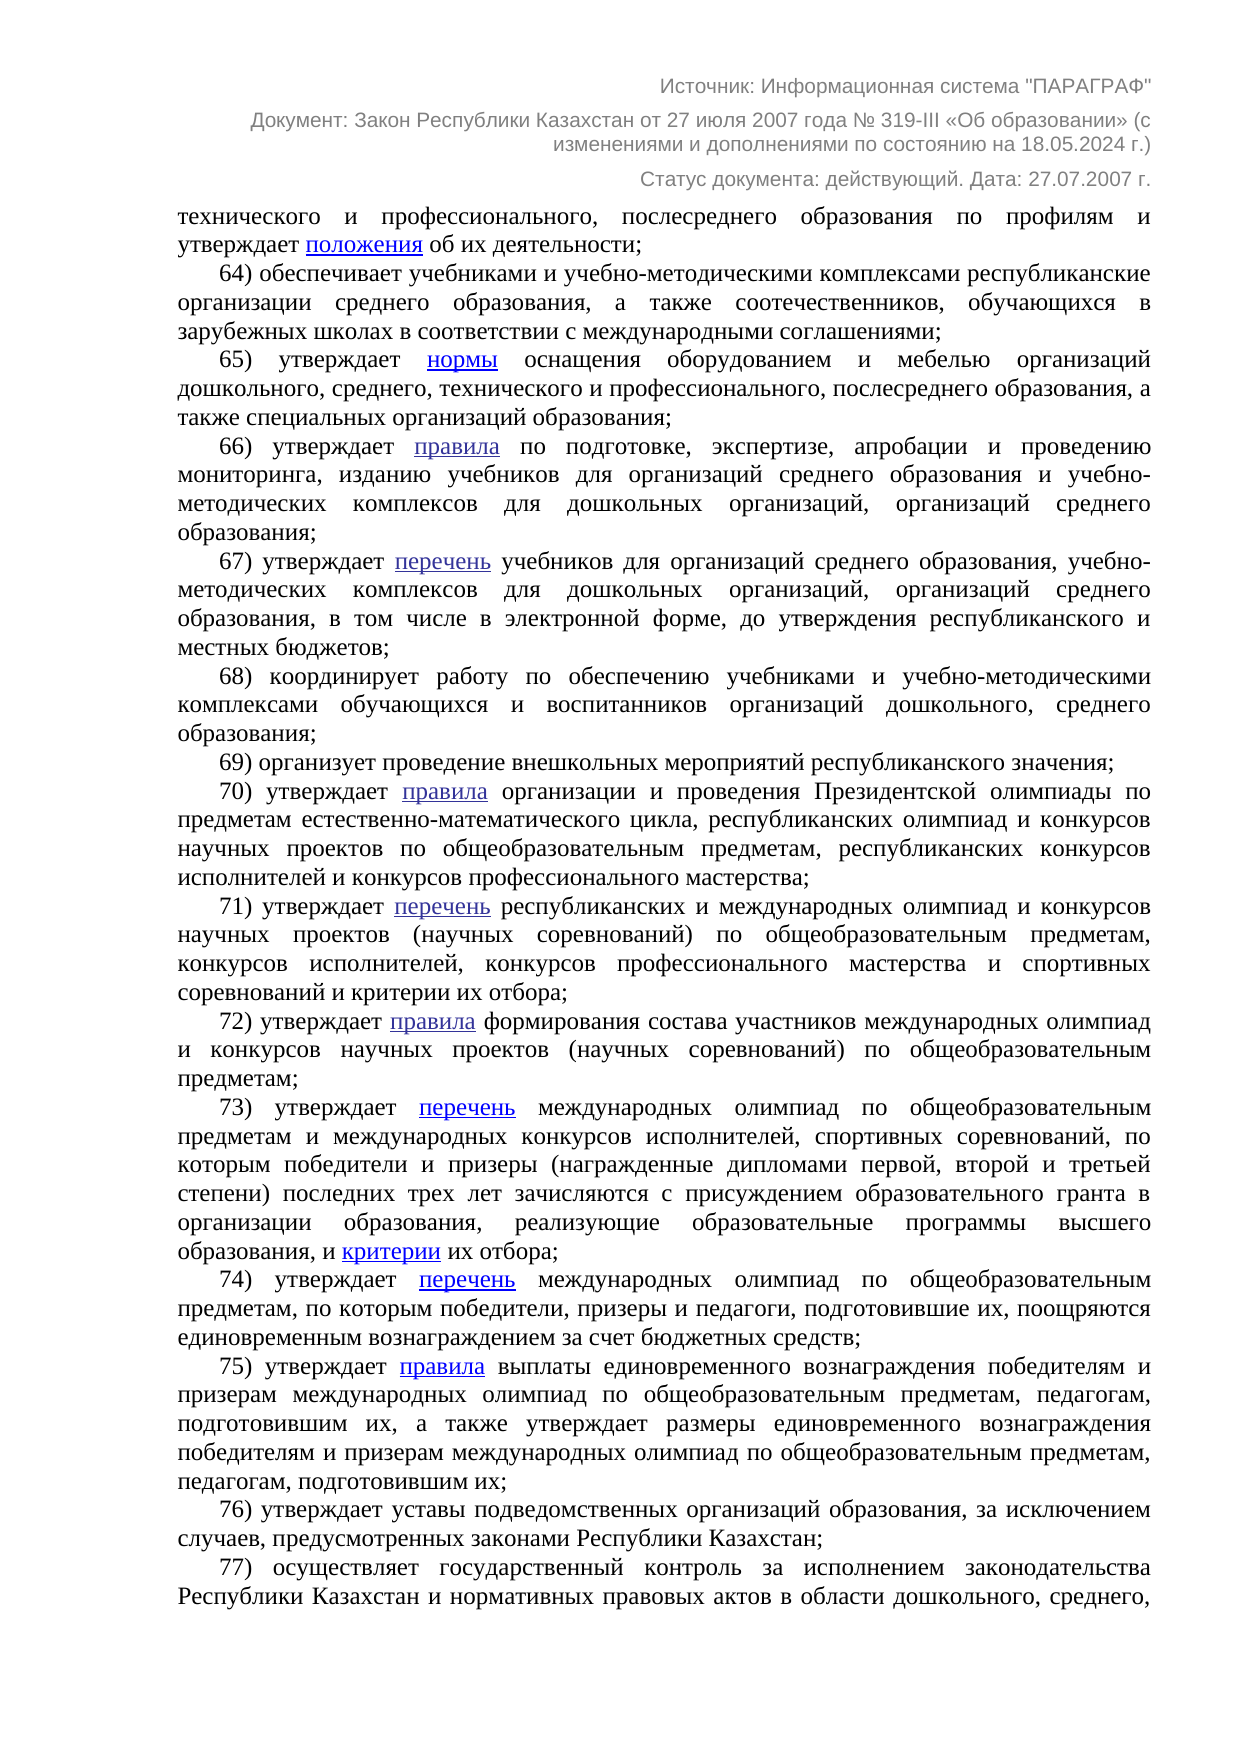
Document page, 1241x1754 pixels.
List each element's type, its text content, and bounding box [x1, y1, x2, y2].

text 72) утверждает правила формирования состава участников международных олимпиад и конкурсов научных проектов (научных соревнований) по общеобразовательным предметам; [177, 1006, 1152, 1092]
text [177, 201, 1152, 258]
text 68) координирует работу по обеспечению учебниками и учебно-методическими комплексами обучающихся и воспитанников организаций дошкольного, среднего образования; [177, 661, 1152, 747]
text 76) утверждает уставы подведомственных организаций образования, за исключением случаев, предусмотренных законами Республики Казахстан; [177, 1494, 1152, 1552]
text 65) утверждает нормы оснащения оборудованием и мебелью организаций дошкольного, среднего, технического и профессионального, послесреднего образования, а также специальных организаций образования; [177, 344, 1152, 431]
text 64) обеспечивает учебниками и учебно-методическими комплексами республиканские организации среднего образования, а также соотечественников, обучающихся в зарубежных школах в соответствии с международными соглашениями; [177, 258, 1152, 344]
text 74) утверждает перечень международных олимпиад по общеобразовательным предметам, по которым победители, призеры и педагоги, подготовившие их, поощряются единовременным вознаграждением за счет бюджетных средств; [177, 1264, 1152, 1351]
text 73) утверждает перечень международных олимпиад по общеобразовательным предметам и международных конкурсов исполнителей, спортивных соревнований, по которым победители и призеры (награжденные дипломами первой, второй и третьей степени) последних трех лет зачисляются с присуждением образовательного гранта в организации образования, реализующие образовательные программы высшего образования, и критерии их отбора; [177, 1092, 1152, 1264]
text 71) утверждает перечень республиканских и международных олимпиад и конкурсов научных проектов (научных соревнований) по общеобразовательным предметам, конкурсов исполнителей, конкурсов профессионального мастерства и спортивных соревнований и критерии их отбора; [177, 891, 1152, 1006]
text 75) утверждает правила выплаты единовременного вознаграждения победителям и призерам международных олимпиад по общеобразовательным предметам, педагогам, подготовившим их, а также утверждает размеры единовременного вознаграждения победителям и призерам международных олимпиад по общеобразовательным предметам, педагогам, подготовившим их; [177, 1351, 1152, 1494]
text 66) утверждает правила по подготовке, экспертизе, апробации и проведению мониторинга, изданию учебников для организаций среднего образования и учебно-методических комплексов для дошкольных организаций, организаций среднего образования; [177, 431, 1152, 546]
text 67) утверждает перечень учебников для организаций среднего образования, учебно-методических комплексов для дошкольных организаций, организаций среднего образования, в том числе в электронной форме, до утверждения республиканского и местных бюджетов; [177, 546, 1152, 661]
text 69) организует проведение внешкольных мероприятий республиканского значения; [177, 747, 1152, 776]
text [177, 1552, 1152, 1609]
text 70) утверждает правила организации и проведения Президентской олимпиады по предметам естественно-математического цикла, республиканских олимпиад и конкурсов научных проектов по общеобразовательным предметам, республиканских конкурсов исполнителей и конкурсов профессионального мастерства; [177, 776, 1152, 891]
